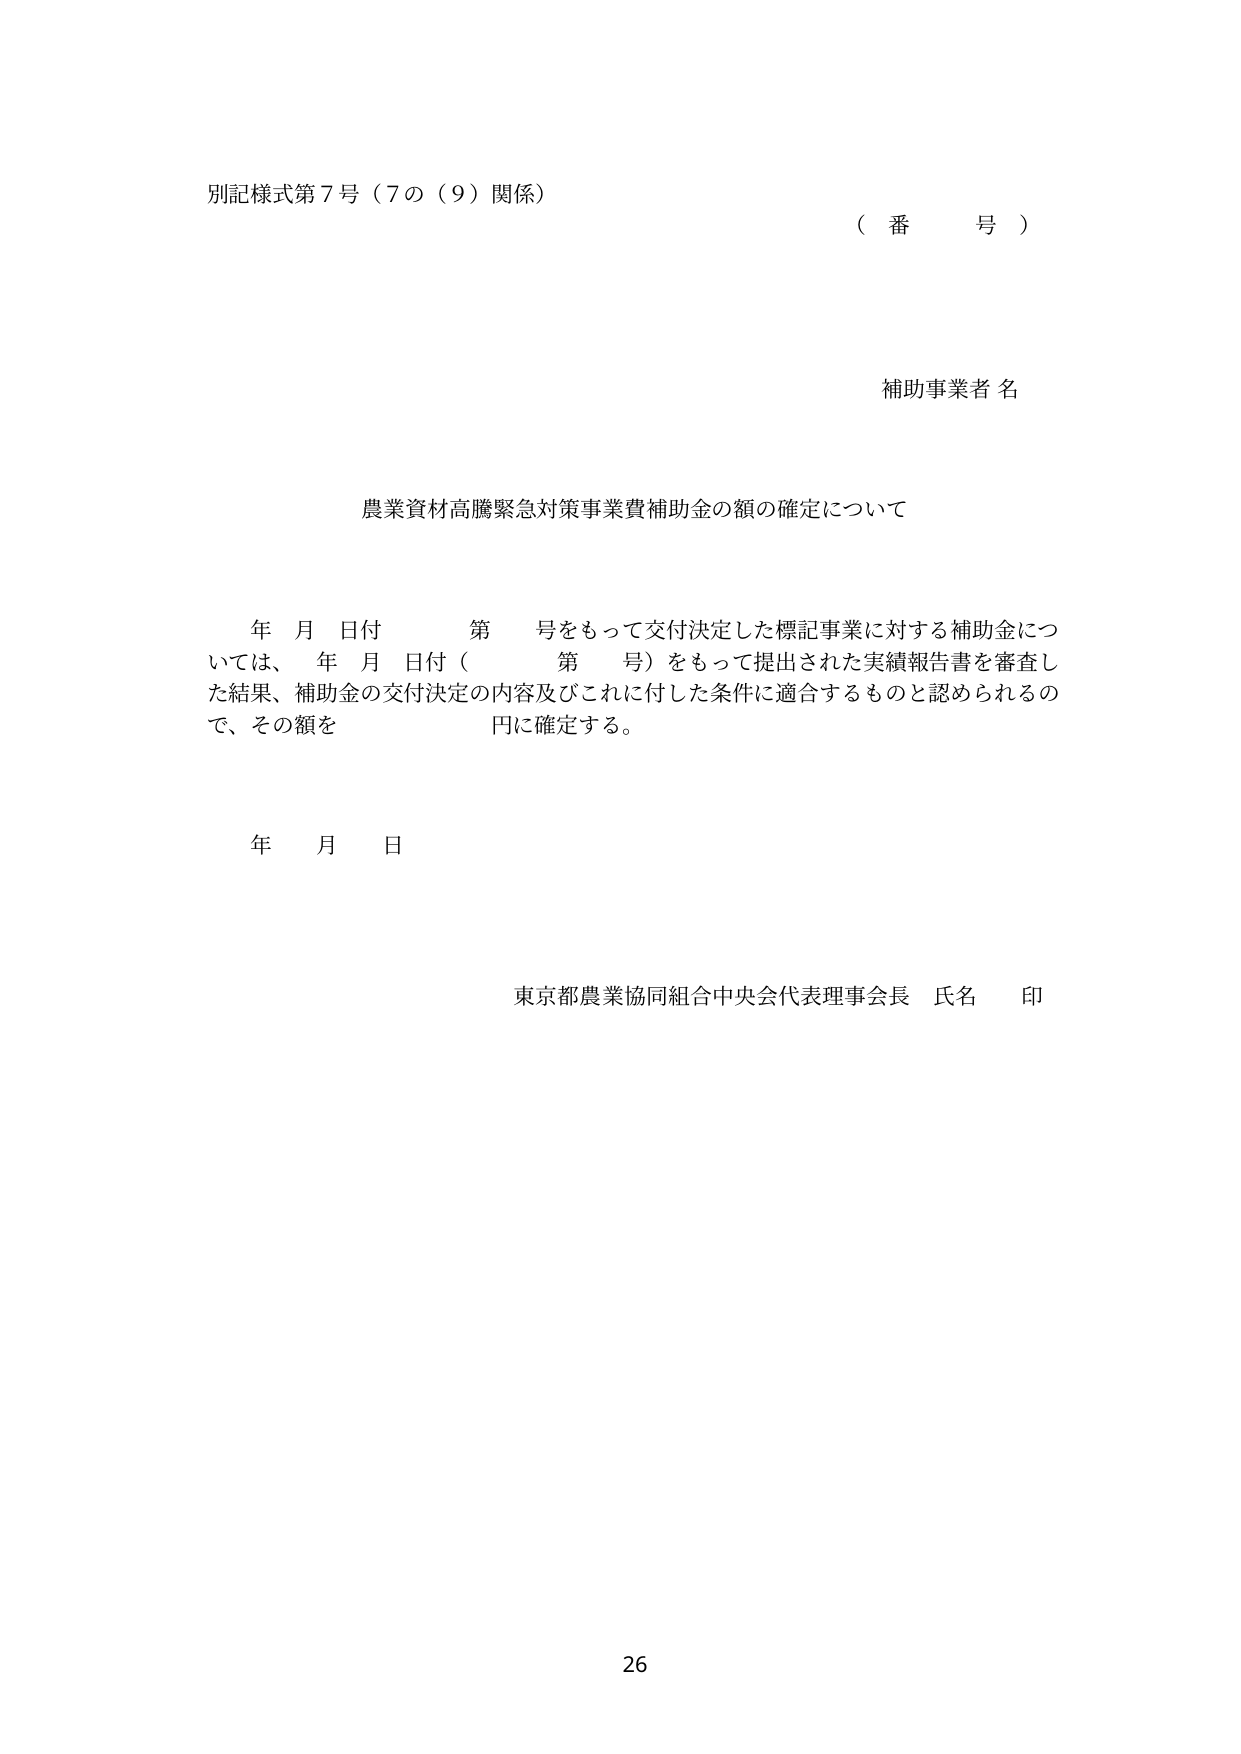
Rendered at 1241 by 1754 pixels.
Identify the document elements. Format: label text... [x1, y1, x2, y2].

text 別記様式第７号（７の（９）関係） [207, 177, 1063, 209]
text 年 月 日付 第 号をもって交付決定した標記事業に対する補助金については、 年 月 日付（ 第 号）をもって提出された実績報告書を審査した結果、補助金の交付決定の内容及びこれに付した条件に適合するものと認められるので、その額を 円に確定する。 [207, 613, 1063, 739]
text 補助事業者 名 [207, 372, 1019, 403]
text （ 番 号 ） [207, 209, 1041, 240]
text 年 月 日 [229, 829, 1063, 860]
text 東京都農業協同組合中央会代表理事会長 氏名 印 [513, 979, 1063, 1011]
text 農業資材高騰緊急対策事業費補助金の額の確定について [207, 493, 1063, 524]
